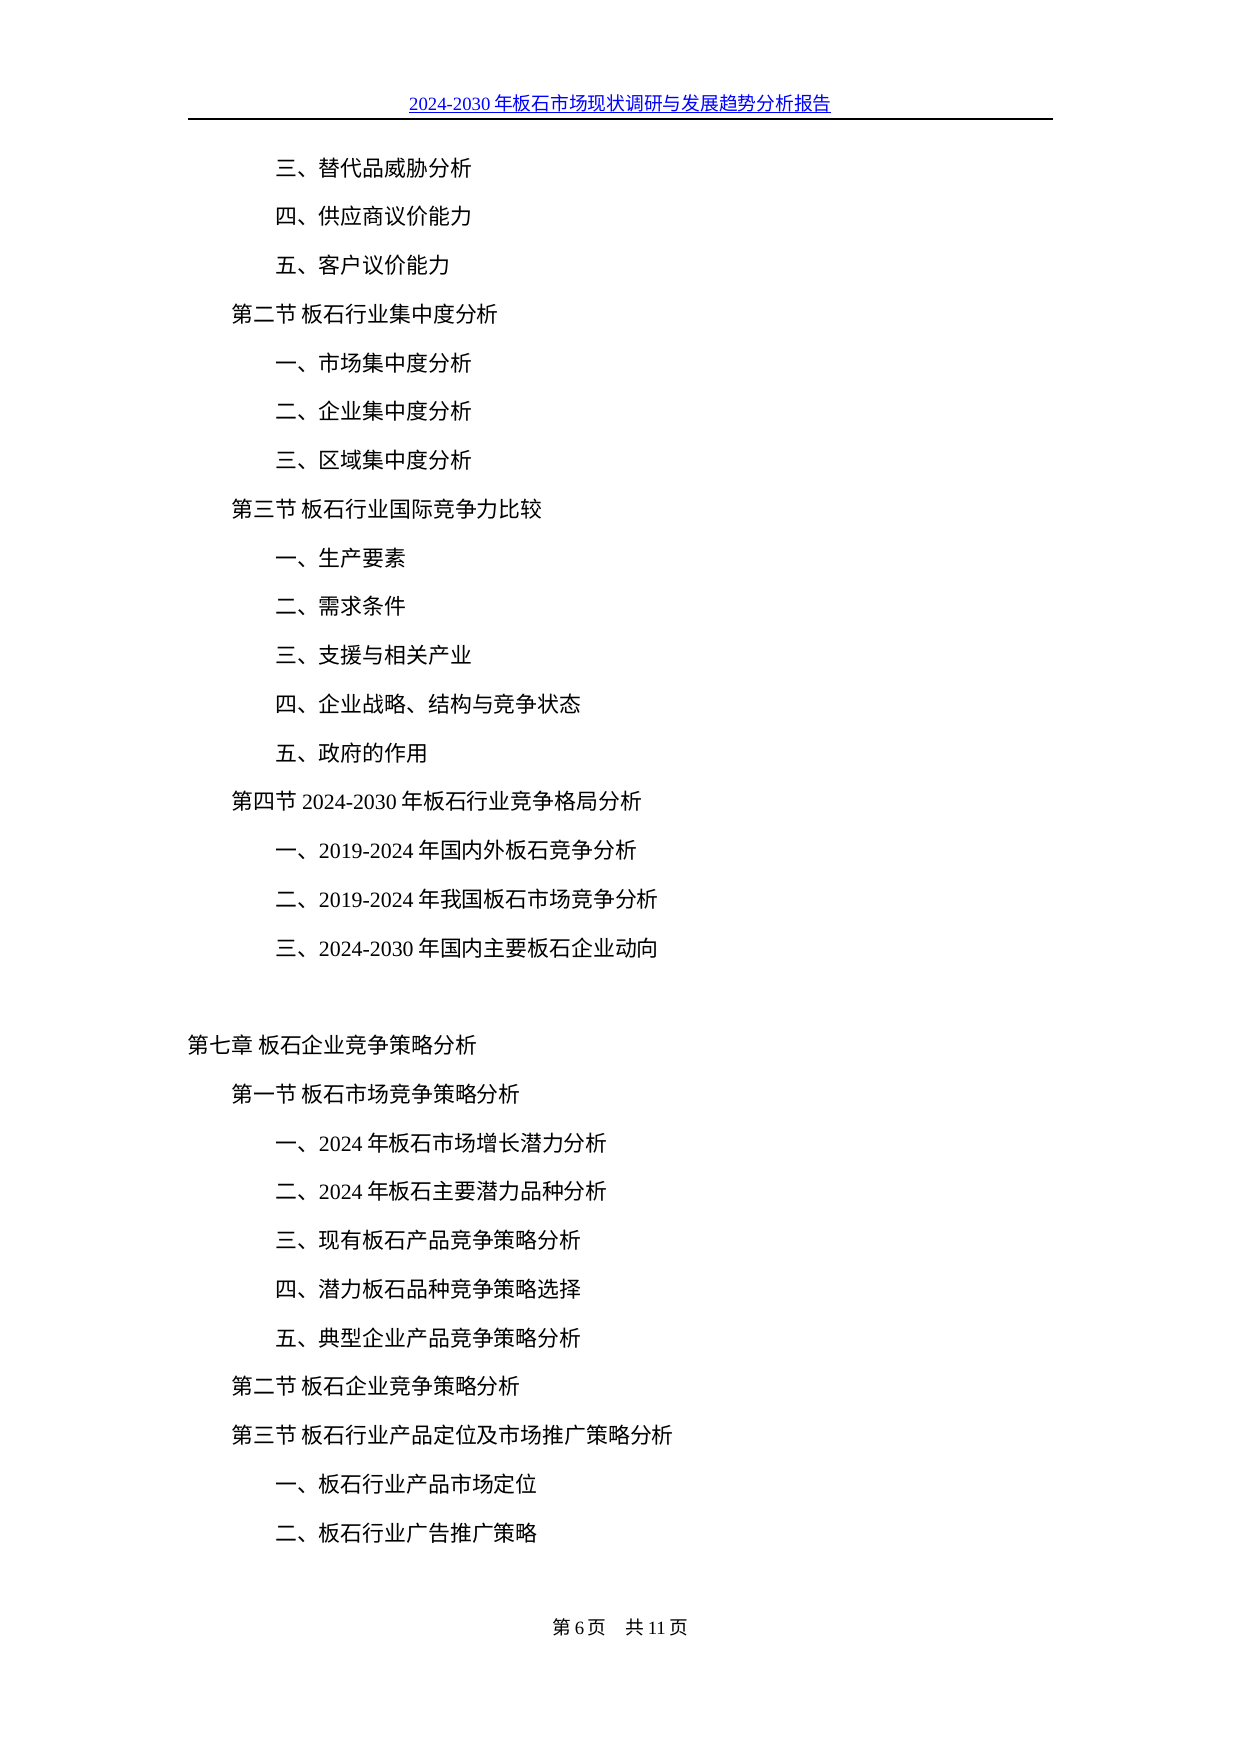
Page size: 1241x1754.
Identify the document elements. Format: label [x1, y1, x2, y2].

text [187, 150, 1053, 1548]
